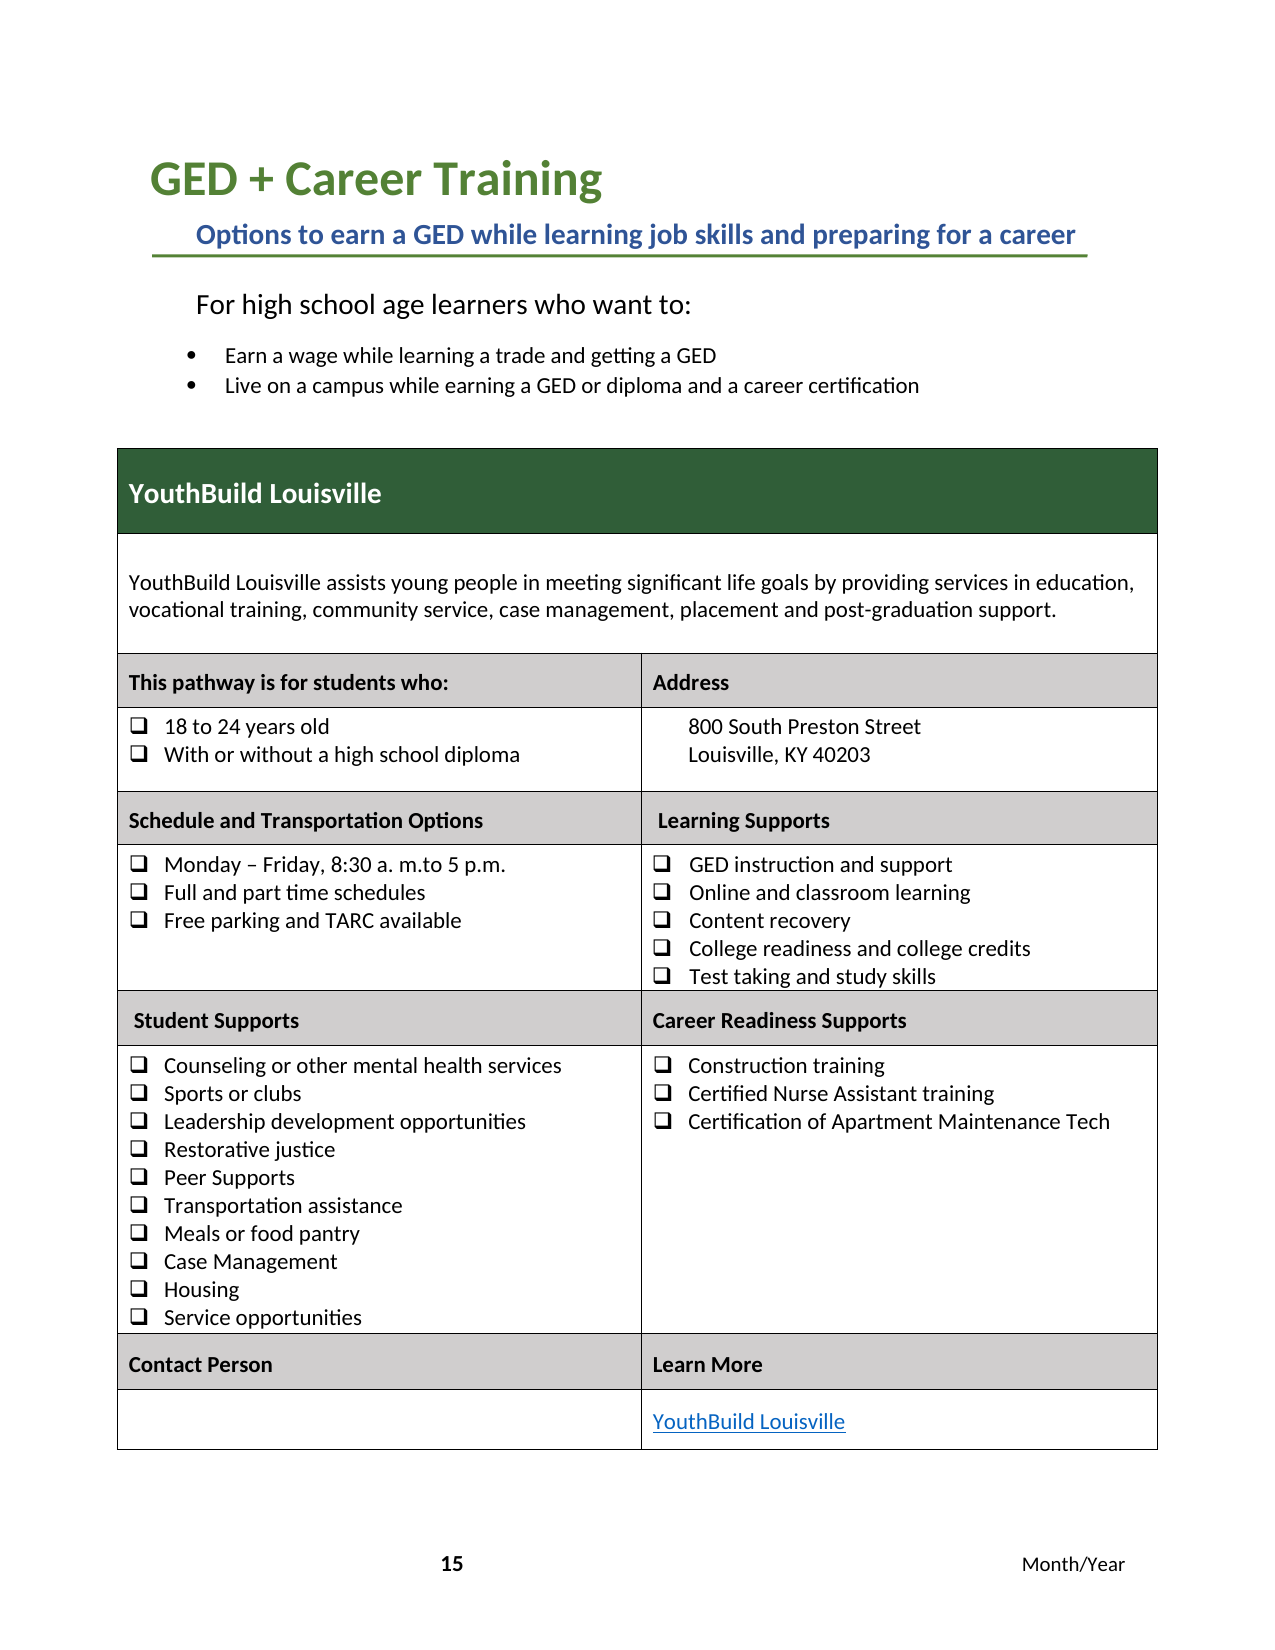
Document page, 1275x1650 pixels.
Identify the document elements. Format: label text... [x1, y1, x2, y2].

table_cell YouthBuild Louisville [642, 1390, 1157, 1449]
table_cell Address [642, 654, 1157, 707]
table_cell Contact Person [118, 1334, 641, 1389]
table_cell Schedule and Transportation Options [118, 792, 641, 844]
table_cell [118, 1390, 641, 1449]
table_cell YouthBuild Louisville assists young people in meeting significant life goals by providing services in education, vocational training, community service, case management, placement and post-graduation support. [118, 534, 1157, 653]
table_cell Learning Supports [642, 792, 1157, 844]
table_cell Learn More [642, 1334, 1157, 1389]
list Earn a wage while learning a trade and getting a GED [187, 341, 1125, 369]
subtitle Options to earn a GED while learning job skills and preparing for a career [150, 216, 1125, 252]
subtitle GED + Career Training [150, 146, 1125, 207]
table_cell Career Readiness Supports [642, 991, 1157, 1045]
table_cell GED instruction and support Online and classroom learning Content recovery College readiness and college credits Test taking and study skills [642, 845, 1157, 990]
table_cell 18 to 24 years old With or without a high school diploma [118, 708, 641, 791]
table_cell 800 South Preston Street Louisville, KY 40203 [642, 708, 1157, 791]
table_header YouthBuild Louisville [118, 449, 1157, 533]
table_cell Monday – Friday, 8:30 a. m.to 5 p.m. Full and part time schedules Free parking and TARC available [118, 845, 641, 990]
text For high school age learners who want to: [150, 255, 1125, 321]
list Live on a campus while earning a GED or diploma and a career certification [187, 371, 1125, 429]
table_cell Construction training Certified Nurse Assistant training Certification of Apartment Maintenance Tech [642, 1046, 1157, 1333]
table_cell This pathway is for students who: [118, 654, 641, 707]
table_cell Student Supports [118, 991, 641, 1045]
table_cell Counseling or other mental health services Sports or clubs Leadership development opportunities Restorative justice Peer Supports Transportation assistance Meals or food pantry Case Management Housing Service opportunities [118, 1046, 641, 1333]
